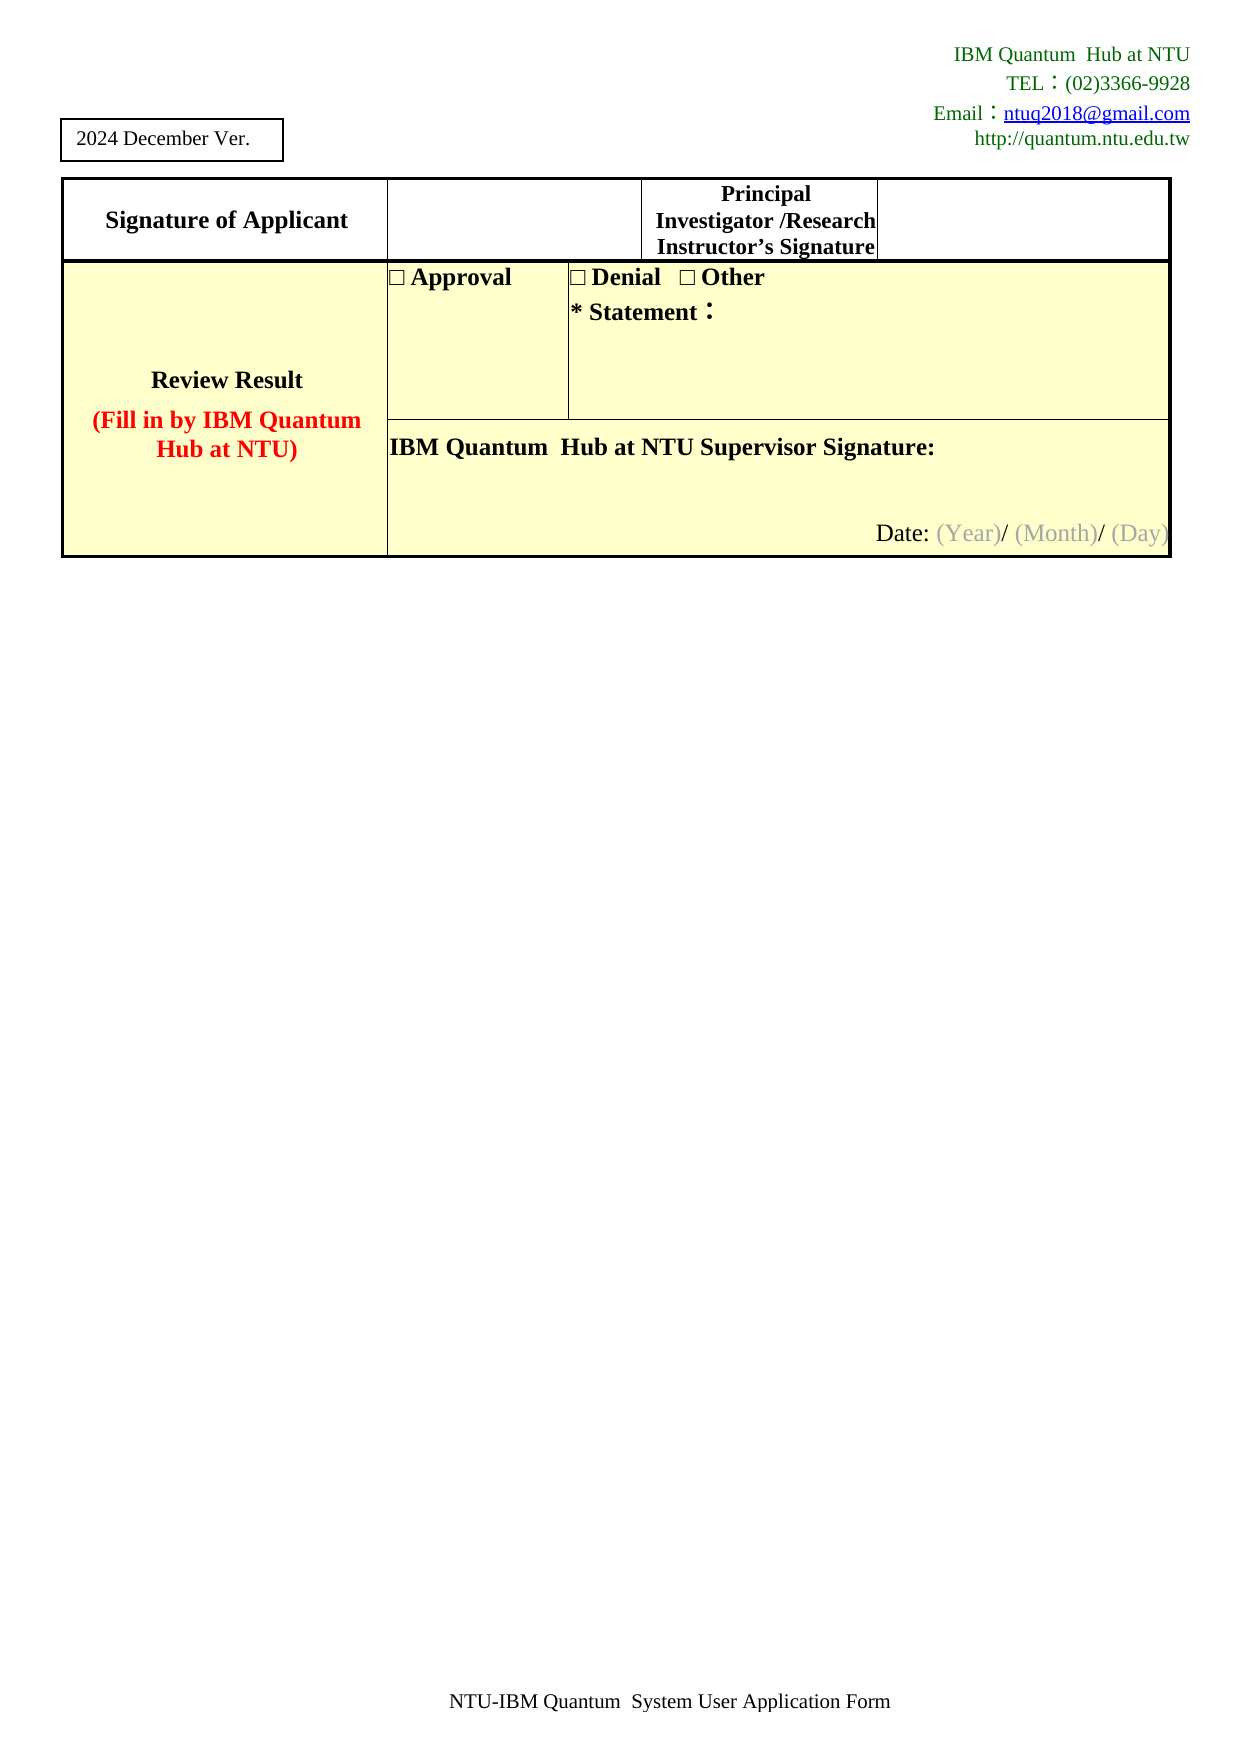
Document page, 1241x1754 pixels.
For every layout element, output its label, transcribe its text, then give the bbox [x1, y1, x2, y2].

table_header Signature of Applicant [64, 180, 387, 259]
table_header [388, 180, 641, 259]
table_cell □ Approval [388, 263, 568, 419]
table_header Principal Investigator /Research Instructor’s Signature [642, 180, 877, 259]
table_cell Review Result (Fill in by IBM Quantum Hub at NTU) [64, 263, 387, 555]
table_header [878, 180, 1168, 259]
table_cell IBM Quantum Hub at NTU Supervisor Signature: Date: (Year)/ (Month)/ (Day) [388, 420, 1168, 555]
table_cell □ Denial □ Other * Statement： [569, 263, 1168, 419]
